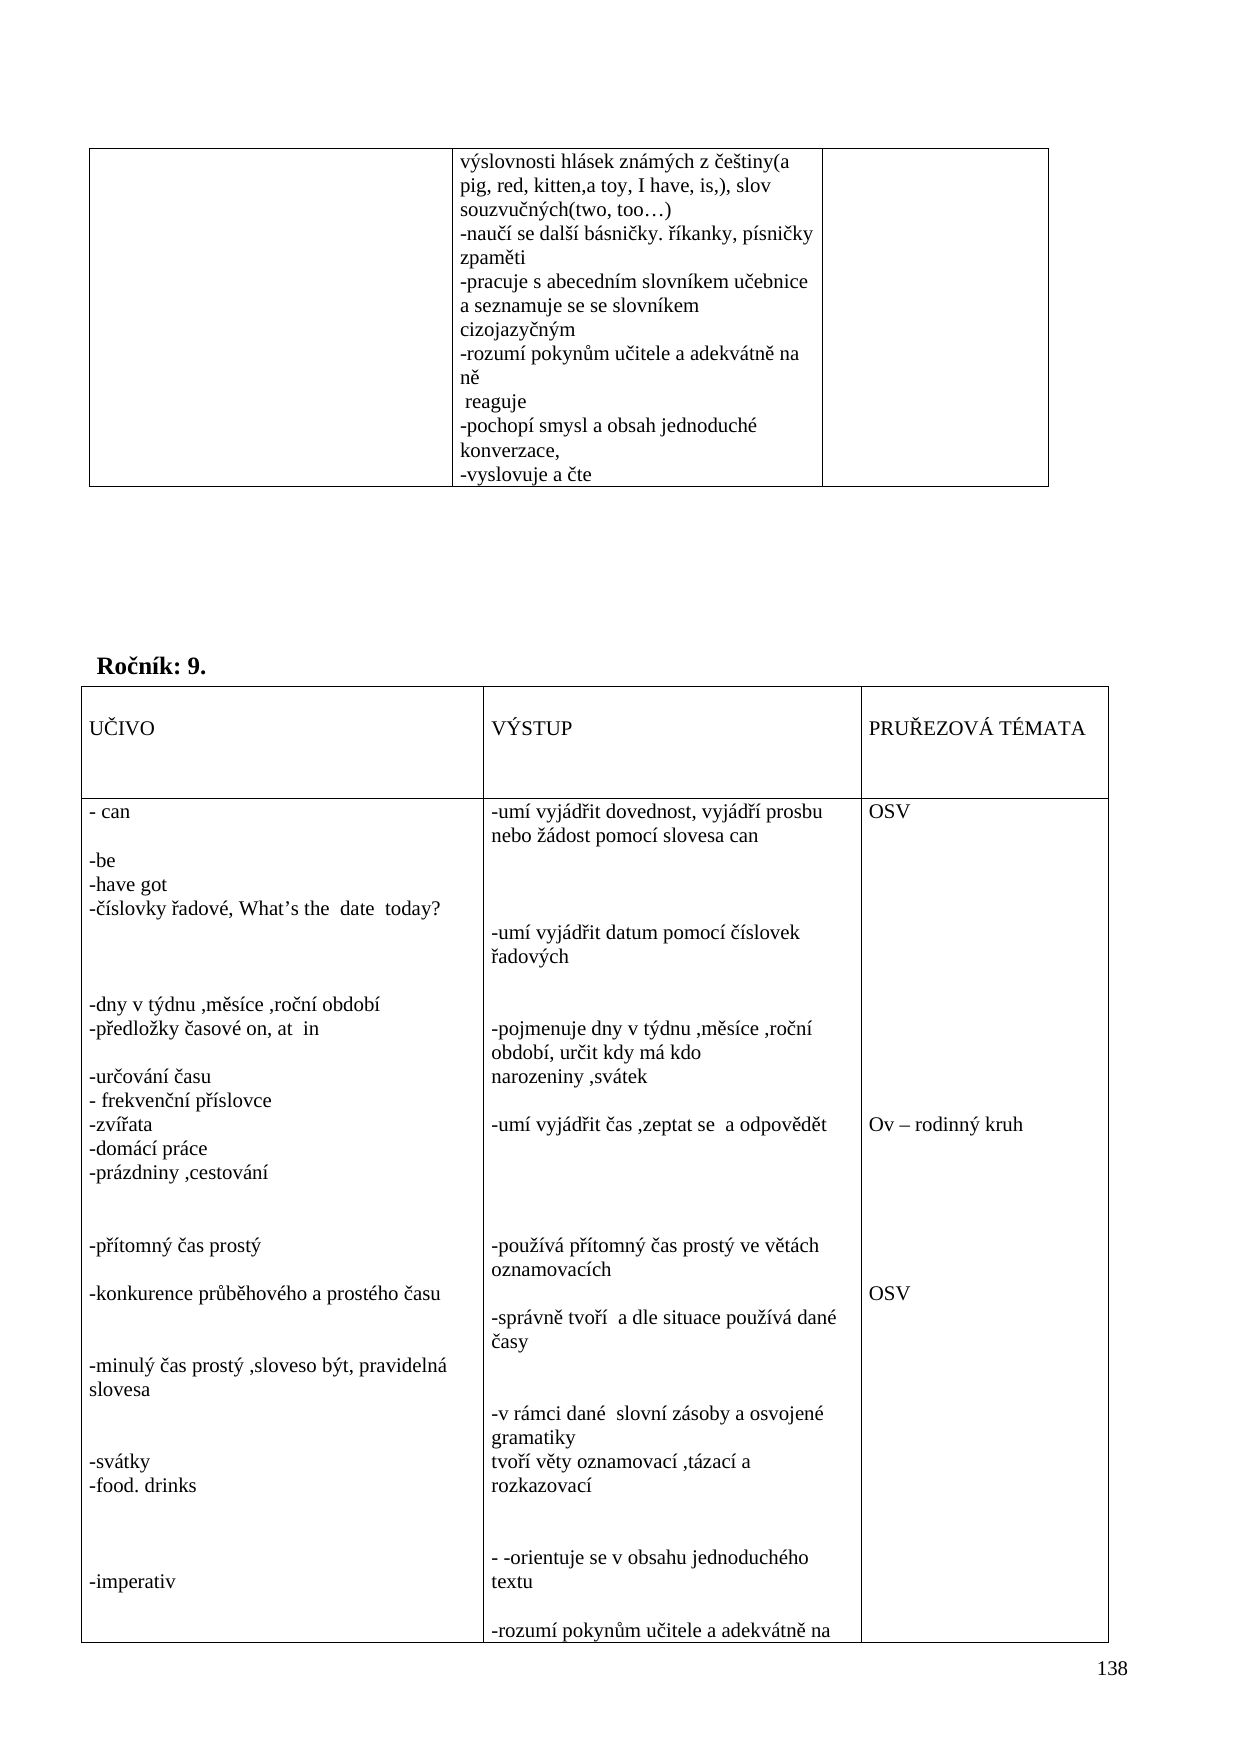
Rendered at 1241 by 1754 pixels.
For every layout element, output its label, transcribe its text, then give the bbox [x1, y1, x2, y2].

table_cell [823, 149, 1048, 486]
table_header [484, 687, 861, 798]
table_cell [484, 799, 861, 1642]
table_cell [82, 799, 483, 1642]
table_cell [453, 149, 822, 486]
subtitle Ročník: 9. [96, 651, 1128, 680]
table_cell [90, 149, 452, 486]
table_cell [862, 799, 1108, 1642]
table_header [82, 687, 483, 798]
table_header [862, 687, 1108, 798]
